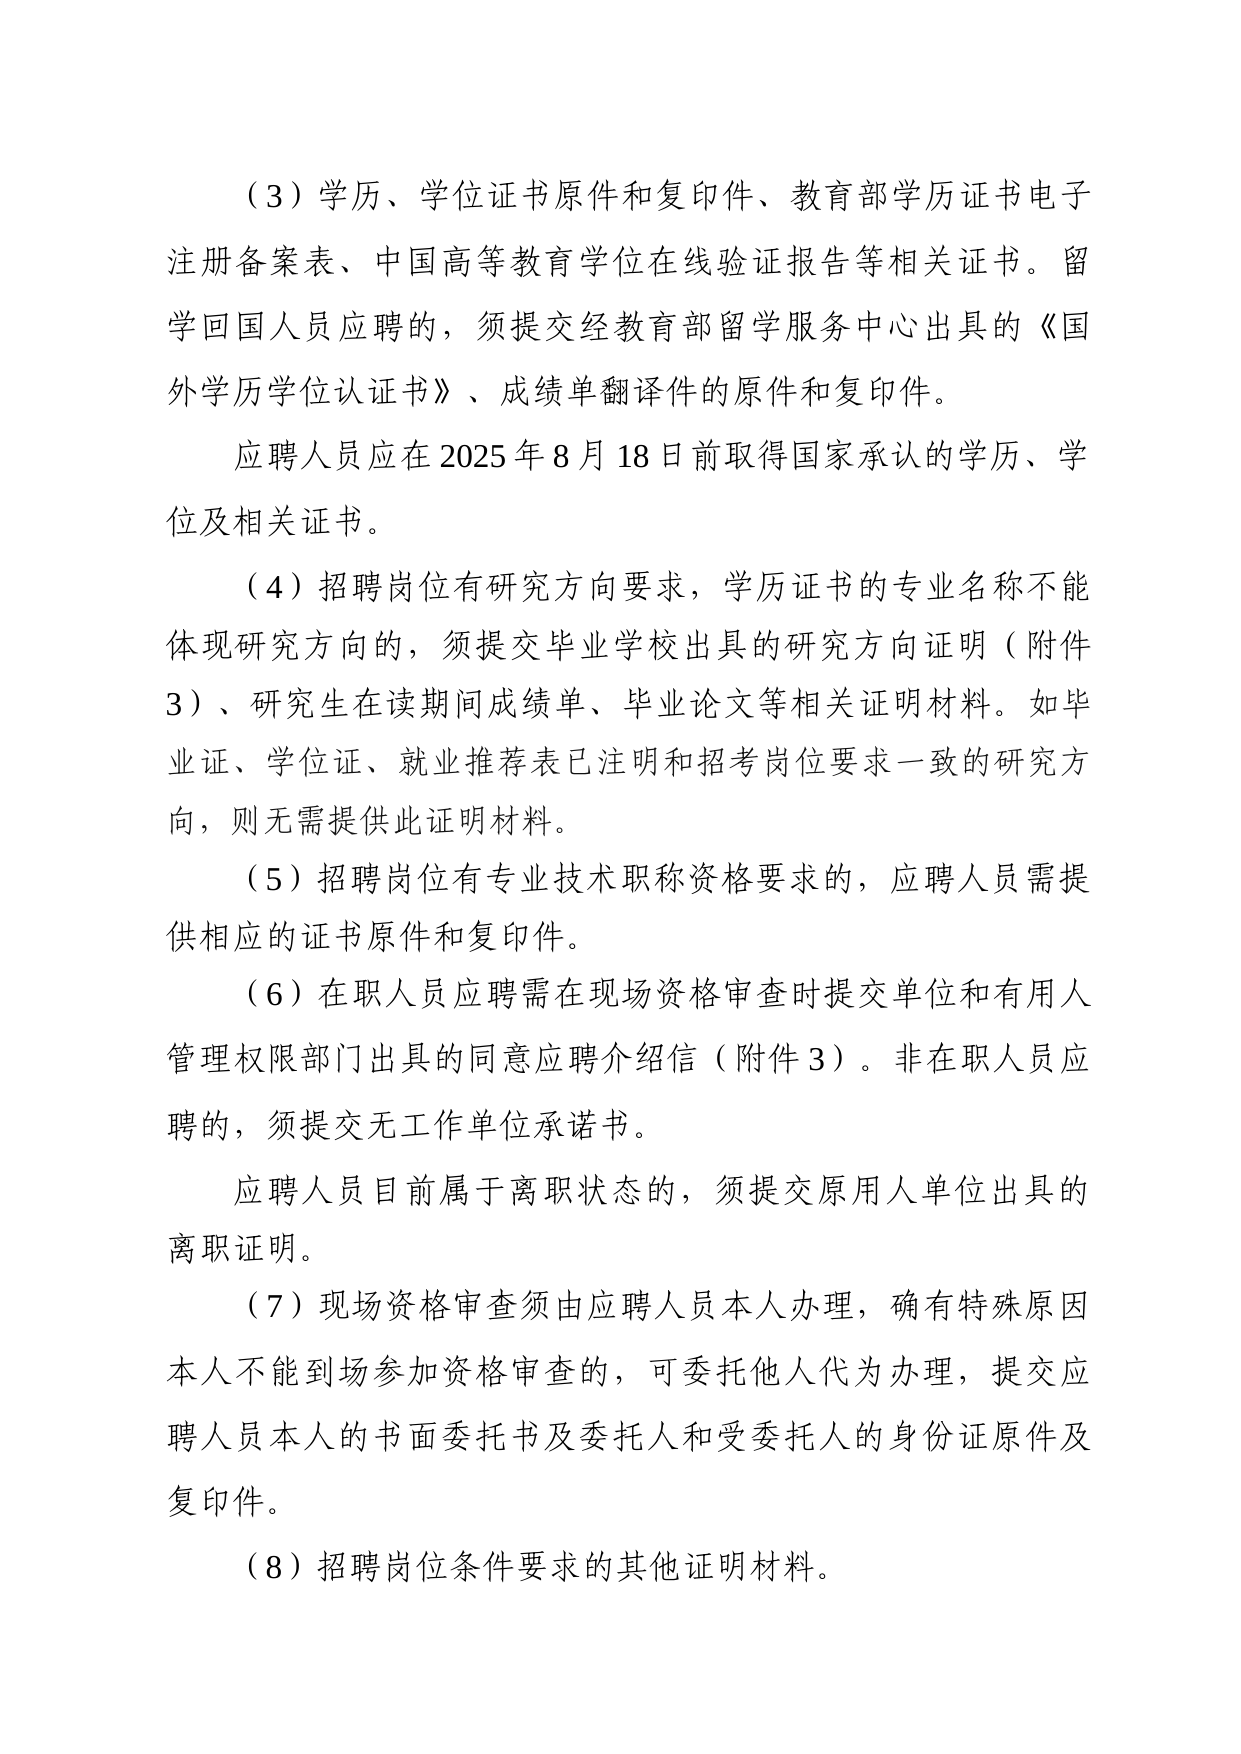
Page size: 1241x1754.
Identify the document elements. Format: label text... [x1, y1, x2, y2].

text 应聘人员目前属于离职状态的，须提交原用人单位出具的离职证明。 [165, 1155, 1093, 1272]
text （8）招聘岗位条件要求的其他证明材料。 [165, 1532, 1093, 1590]
text （3）学历、学位证书原件和复印件、教育部学历证书电子注册备案表、中国高等教育学位在线验证报告等相关证书。留学回国人员应聘的，须提交经教育部留学服务中心出具的《国外学历学位认证书》、成绩单翻译件的原件和复印件。 [165, 162, 1093, 422]
text 应聘人员应在2025年8月18日前取得国家承认的学历、学位及相关证书。 [165, 422, 1093, 552]
text （4）招聘岗位有研究方向要求，学历证书的专业名称不能体现研究方向的，须提交毕业学校出具的研究方向证明（附件3）、研究生在读期间成绩单、毕业论文等相关证明材料。如毕业证、学位证、就业推荐表已注明和招考岗位要求一致的研究方向，则无需提供此证明材料。 [165, 552, 1093, 741]
text （6）在职人员应聘需在现场资格审查时提交单位和有用人管理权限部门出具的同意应聘介绍信（附件3）。非在职人员应聘的，须提交无工作单位承诺书。 [165, 960, 1093, 1155]
text （4）招聘岗位有研究方向要求，学历证书的专业名称不能体现研究方向的，须提交毕业学校出具的研究方向证明（附件3）、研究生在读期间成绩单、毕业论文等相关证明材料。如毕业证、学位证、就业推荐表已注明和招考岗位要求一致的研究方向，则无需提供此证明材料。 [165, 778, 1093, 844]
list 招聘岗位有专业技术职称资格要求的，应聘人员需提供相应的证书原件和复印件。 [165, 844, 1093, 960]
text （7）现场资格审查须由应聘人员本人办理，确有特殊原因本人不能到场参加资格审查的，可委托他人代为办理，提交应聘人员本人的书面委托书及委托人和受委托人的身份证原件及复印件。 [165, 1272, 1093, 1532]
